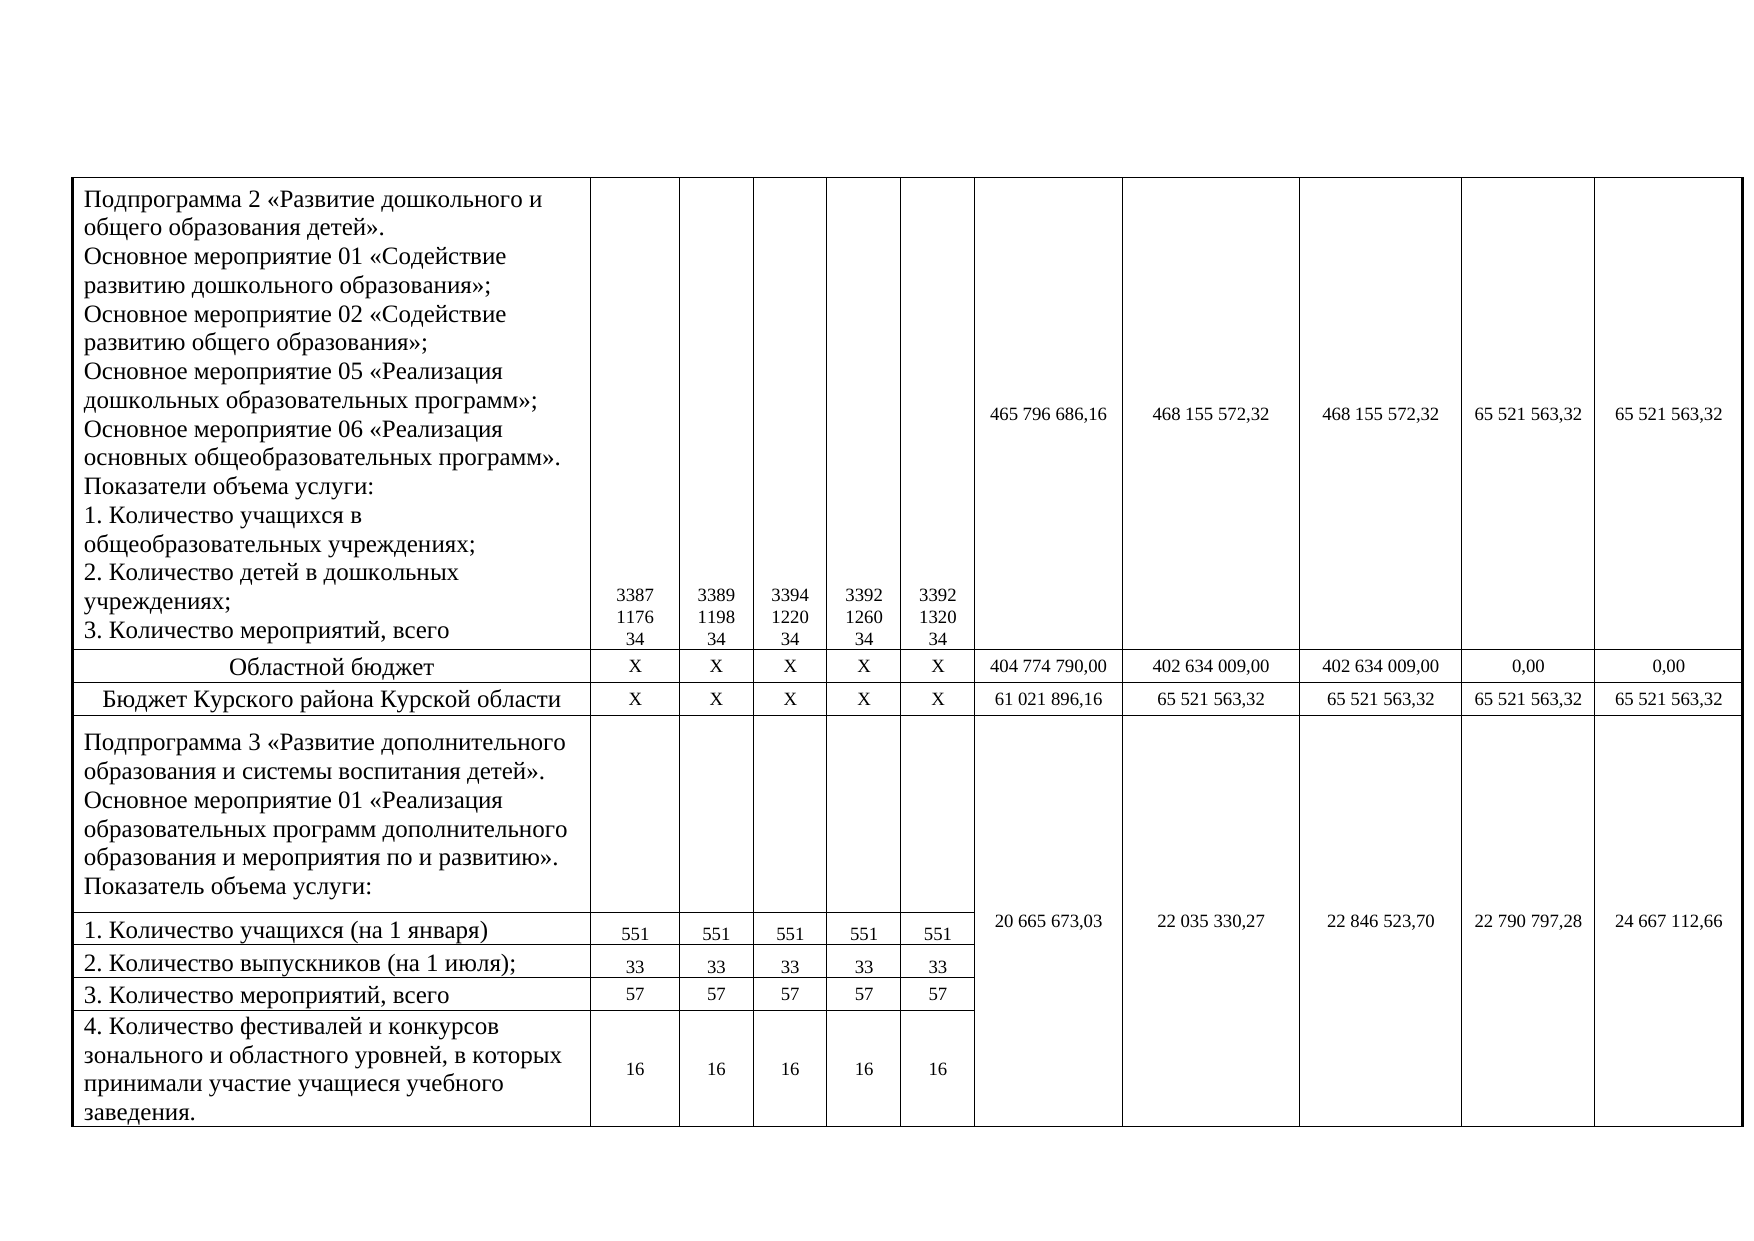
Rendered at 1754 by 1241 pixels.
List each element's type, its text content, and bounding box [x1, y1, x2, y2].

table_cell 404 774 790,00 [975, 650, 1122, 682]
table_cell 465 796 686,16 [975, 178, 1122, 649]
table_cell 402 634 009,00 [1123, 650, 1299, 682]
table_cell [591, 716, 679, 912]
table_cell 65 521 563,32 [1595, 178, 1741, 649]
table_cell 1. Количество учащихся (на 1 января) [74, 913, 590, 944]
table_cell Х [680, 650, 753, 682]
table_cell 57 [827, 978, 900, 1010]
table_cell 551 [680, 913, 753, 944]
table_cell 22 846 523,70 [1300, 716, 1461, 1126]
table_cell 16 [591, 1011, 679, 1126]
table_cell 65 521 563,32 [1462, 683, 1594, 715]
table_cell 3389 1198 34 [680, 178, 753, 649]
table_cell 3387 1176 34 [591, 178, 679, 649]
table_cell 3. Количество мероприятий, всего [74, 978, 590, 1010]
table_cell Х [754, 650, 826, 682]
table_cell 551 [754, 913, 826, 944]
table_cell 22 790 797,28 [1462, 716, 1594, 1126]
table_cell 65 521 563,32 [1595, 683, 1741, 715]
table_cell [754, 716, 826, 912]
table_cell 3392 1320 34 [901, 178, 974, 649]
table_cell 57 [754, 978, 826, 1010]
table_cell 16 [754, 1011, 826, 1126]
table_cell 33 [591, 945, 679, 977]
table_cell Х [827, 650, 900, 682]
table_cell 65 521 563,32 [1123, 683, 1299, 715]
table_cell 0,00 [1462, 650, 1594, 682]
table_cell 2. Количество выпускников (на 1 июля); [74, 945, 590, 977]
table_cell Х [901, 650, 974, 682]
table_cell 551 [901, 913, 974, 944]
table_cell [680, 716, 753, 912]
table_cell Х [591, 683, 679, 715]
table_cell Х [680, 683, 753, 715]
table_cell 551 [591, 913, 679, 944]
table_cell Х [901, 683, 974, 715]
table_cell 61 021 896,16 [975, 683, 1122, 715]
table_cell 4. Количество фестивалей и конкурсов зонального и областного уровней, в которых принимали участие учащиеся учебного заведения. [74, 1011, 590, 1126]
table_cell [901, 716, 974, 912]
table_cell [827, 716, 900, 912]
table_cell 16 [680, 1011, 753, 1126]
table_cell 402 634 009,00 [1300, 650, 1461, 682]
table_cell 24 667 112,66 [1595, 716, 1741, 1126]
table_cell Х [591, 650, 679, 682]
table_cell 33 [827, 945, 900, 977]
table_cell 33 [754, 945, 826, 977]
table_cell 551 [827, 913, 900, 944]
table_cell 16 [901, 1011, 974, 1126]
table_cell 65 521 563,32 [1462, 178, 1594, 649]
table_cell 65 521 563,32 [1300, 683, 1461, 715]
table_cell 57 [901, 978, 974, 1010]
table_cell Х [754, 683, 826, 715]
table_cell Х [827, 683, 900, 715]
table_cell 57 [591, 978, 679, 1010]
table_cell 0,00 [1595, 650, 1741, 682]
table_cell 33 [680, 945, 753, 977]
table_cell Областной бюджет [74, 650, 590, 682]
table_cell Бюджет Курского района Курской области [74, 683, 590, 715]
table_cell 22 035 330,27 [1123, 716, 1299, 1126]
table_cell 3392 1260 34 [827, 178, 900, 649]
table_cell 468 155 572,32 [1123, 178, 1299, 649]
table_cell 20 665 673,03 [975, 716, 1122, 1126]
table_cell 468 155 572,32 [1300, 178, 1461, 649]
table_cell 33 [901, 945, 974, 977]
table_cell Подпрограмма 3 «Развитие дополнительного образования и системы воспитания детей». Основное мероприятие 01 «Реализация образовательных программ дополнительного образования и мероприятия по и развитию». Показатель объема услуги: [74, 716, 590, 912]
table_cell Подпрограмма 2 «Развитие дошкольного и общего образования детей». Основное мероприятие 01 «Содействие развитию дошкольного образования»; Основное мероприятие 02 «Содействие развитию общего образования»; Основное мероприятие 05 «Реализация дошкольных образовательных программ»; Основное мероприятие 06 «Реализация основных общеобразовательных программ». Показатели объема услуги: 1. Количество учащихся в общеобразовательных учреждениях; 2. Количество детей в дошкольных учреждениях; 3. Количество мероприятий, всего [74, 178, 590, 649]
table_cell 57 [680, 978, 753, 1010]
table_cell 16 [827, 1011, 900, 1126]
table_cell 3394 1220 34 [754, 178, 826, 649]
